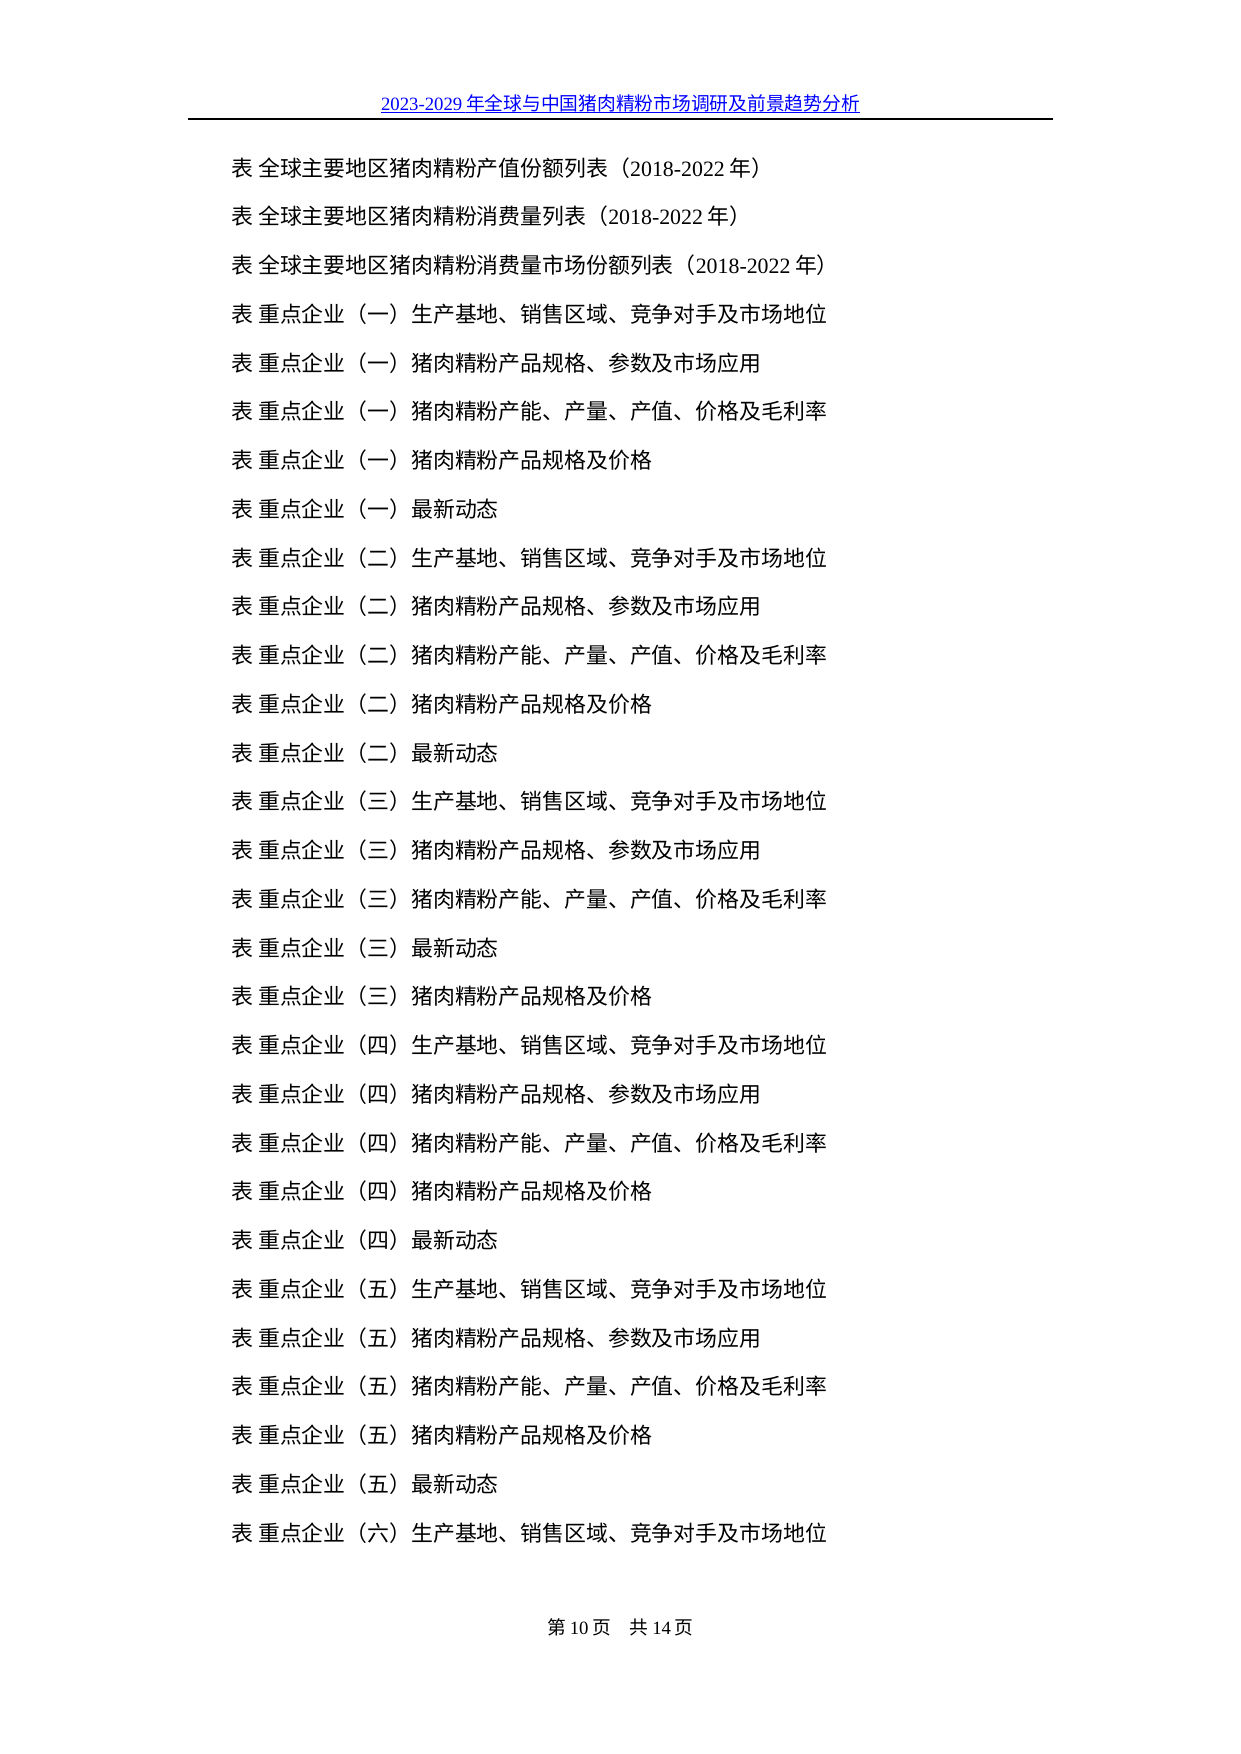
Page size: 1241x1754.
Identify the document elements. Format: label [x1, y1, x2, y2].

text [187, 150, 1053, 1548]
